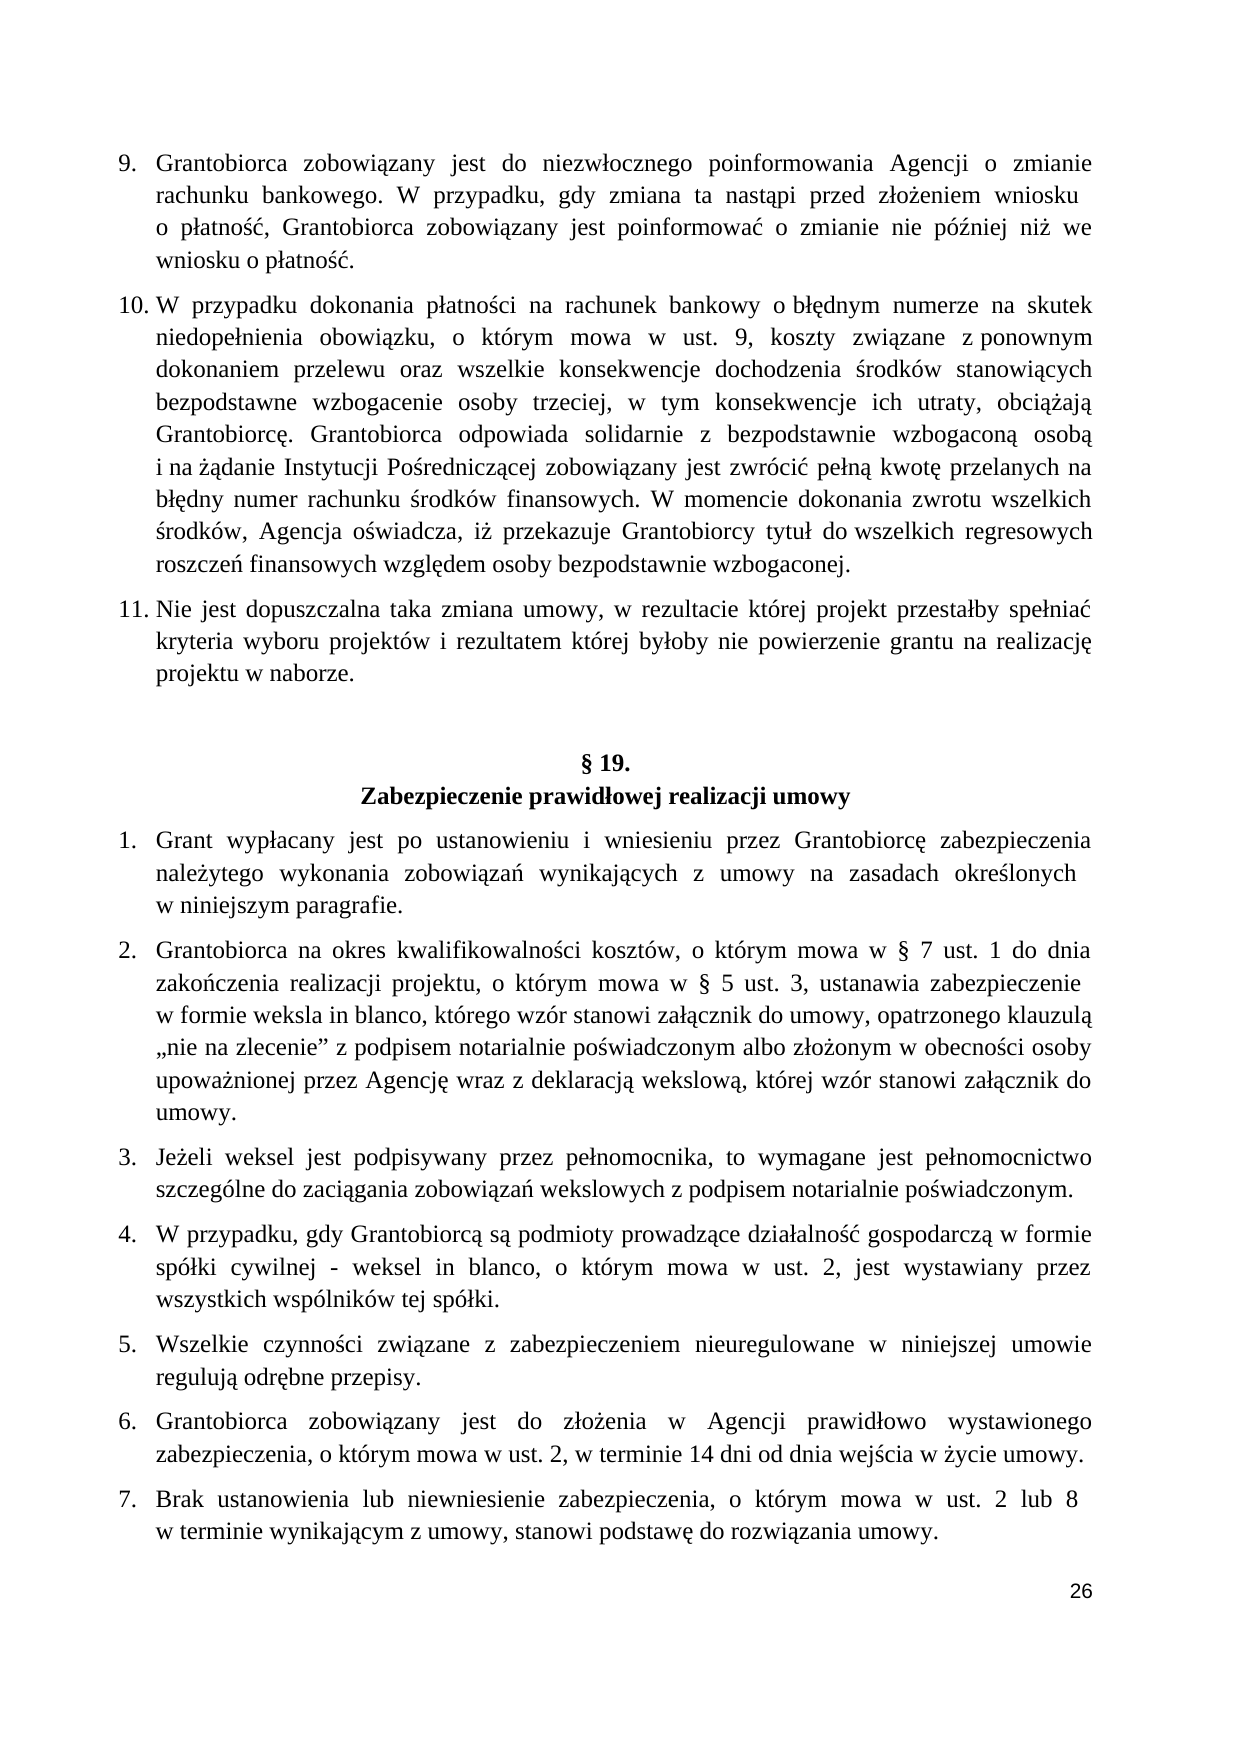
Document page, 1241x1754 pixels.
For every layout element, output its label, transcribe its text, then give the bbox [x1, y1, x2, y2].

list Nie jest dopuszczalna taka zmiana umowy, w rezultacie której projekt przestałby spełniać kryteria wyboru projektów i rezultatem której byłoby nie powierzenie grantu na realizację projektu w naborze. [118, 594, 1093, 687]
list Grantobiorca zobowiązany jest do niezwłocznego poinformowania Agencji o zmianie rachunku bankowego. W przypadku, gdy zmiana ta nastąpi przed złożeniem wniosku o płatność, Grantobiorca zobowiązany jest poinformować o zmianie nie później niż we wniosku o płatność. [118, 148, 1093, 273]
list Grant wypłacany jest po ustanowieniu i wniesieniu przez Grantobiorcę zabezpieczenia należytego wykonania zobowiązań wynikających z umowy na zasadach określonych w niniejszym paragrafie. [118, 826, 1093, 919]
subtitle § 19. Zabezpieczenie prawidłowej realizacji umowy [118, 748, 1093, 809]
list Grantobiorca zobowiązany jest do złożenia w Agencji prawidłowo wystawionego zabezpieczenia, o którym mowa w ust. 2, w terminie 14 dni od dnia wejścia w życie umowy. [118, 1406, 1093, 1468]
list W przypadku, gdy Grantobiorcą są podmioty prowadzące działalność gospodarczą w formie spółki cywilnej - weksel in blanco, o którym mowa w ust. 2, jest wystawiany przez wszystkich wspólników tej spółki. [118, 1219, 1093, 1313]
list W przypadku dokonania płatności na rachunek bankowy o błędnym numerze na skutek niedopełnienia obowiązku, o którym mowa w ust. 9, koszty związane z ponownym dokonaniem przelewu oraz wszelkie konsekwencje dochodzenia środków stanowiących bezpodstawne wzbogacenie osoby trzeciej, w tym konsekwencje ich utraty, obciążają Grantobiorcę. Grantobiorca odpowiada solidarnie z bezpodstawnie wzbogaconą osobą i na żądanie Instytucji Pośredniczącej zobowiązany jest zwrócić pełną kwotę przelanych na błędny numer rachunku środków finansowych. W momencie dokonania zwrotu wszelkich środków, Agencja oświadcza, iż przekazuje Grantobiorcy tytuł do wszelkich regresowych roszczeń finansowych względem osoby bezpodstawnie wzbogaconej. [118, 290, 1093, 578]
list Jeżeli weksel jest podpisywany przez pełnomocnika, to wymagane jest pełnomocnictwo szczególne do zaciągania zobowiązań wekslowych z podpisem notarialnie poświadczonym. [118, 1142, 1093, 1203]
list Brak ustanowienia lub niewniesienie zabezpieczenia, o którym mowa w ust. 2 lub 8 w terminie wynikającym z umowy, stanowi podstawę do rozwiązania umowy. [118, 1484, 1093, 1545]
list Grantobiorca na okres kwalifikowalności kosztów, o którym mowa w § 7 ust. 1 do dnia zakończenia realizacji projektu, o którym mowa w § 5 ust. 3, ustanawia zabezpieczenie w formie weksla in blanco, którego wzór stanowi załącznik do umowy, opatrzonego klauzulą „nie na zlecenie” z podpisem notarialnie poświadczonym albo złożonym w obecności osoby upoważnionej przez Agencję wraz z deklaracją wekslową, której wzór stanowi załącznik do umowy. [118, 935, 1093, 1126]
list Wszelkie czynności związane z zabezpieczeniem nieuregulowane w niniejszej umowie regulują odrębne przepisy. [118, 1329, 1093, 1390]
